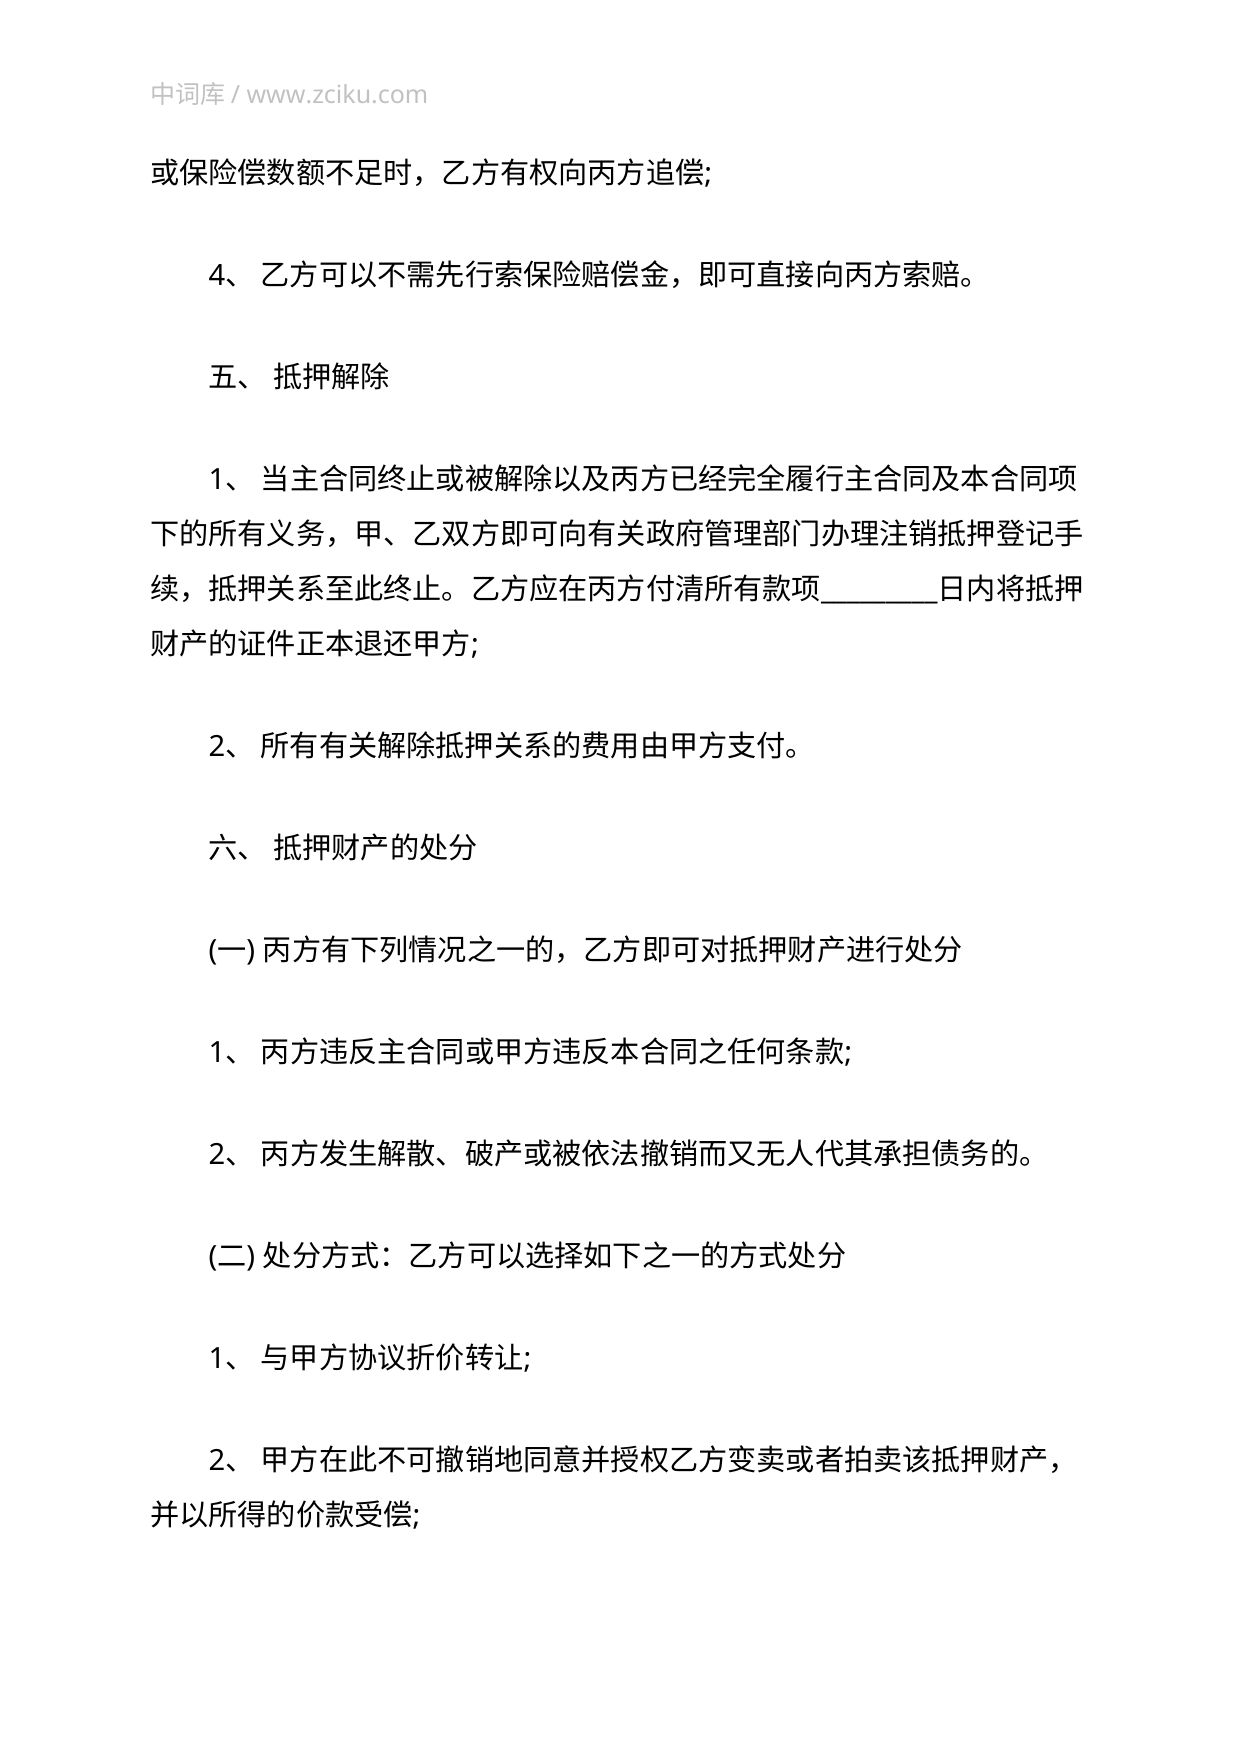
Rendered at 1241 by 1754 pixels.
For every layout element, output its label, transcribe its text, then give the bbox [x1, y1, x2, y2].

text 2、 丙方发生解散、破产或被依法撤销而又无人代其承担债务的。 [150, 1130, 1090, 1173]
text 五、 抵押解除 [150, 354, 1090, 396]
text 1、 丙方违反主合同或甲方违反本合同之任何条款; [150, 1028, 1090, 1071]
text 1、 与甲方协议折价转让; [150, 1334, 1090, 1377]
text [150, 150, 1090, 192]
text 2、 所有有关解除抵押关系的费用由甲方支付。 [150, 723, 1090, 765]
text 2、 甲方在此不可撤销地同意并授权乙方变卖或者拍卖该抵押财产，并以所得的价款受偿; [150, 1436, 1090, 1534]
text 1、 当主合同终止或被解除以及丙方已经完全履行主合同及本合同项下的所有义务，甲、乙双方即可向有关政府管理部门办理注销抵押登记手续，抵押关系至此终止。乙方应在丙方付清所有款项_________日内将抵押财产的证件正本退还甲方; [150, 456, 1090, 663]
text (二) 处分方式：乙方可以选择如下之一的方式处分 [150, 1232, 1090, 1275]
text (一) 丙方有下列情况之一的，乙方即可对抵押财产进行处分 [150, 926, 1090, 969]
text 六、 抵押财产的处分 [150, 824, 1090, 867]
text 4、 乙方可以不需先行索保险赔偿金，即可直接向丙方索赔。 [150, 252, 1090, 294]
